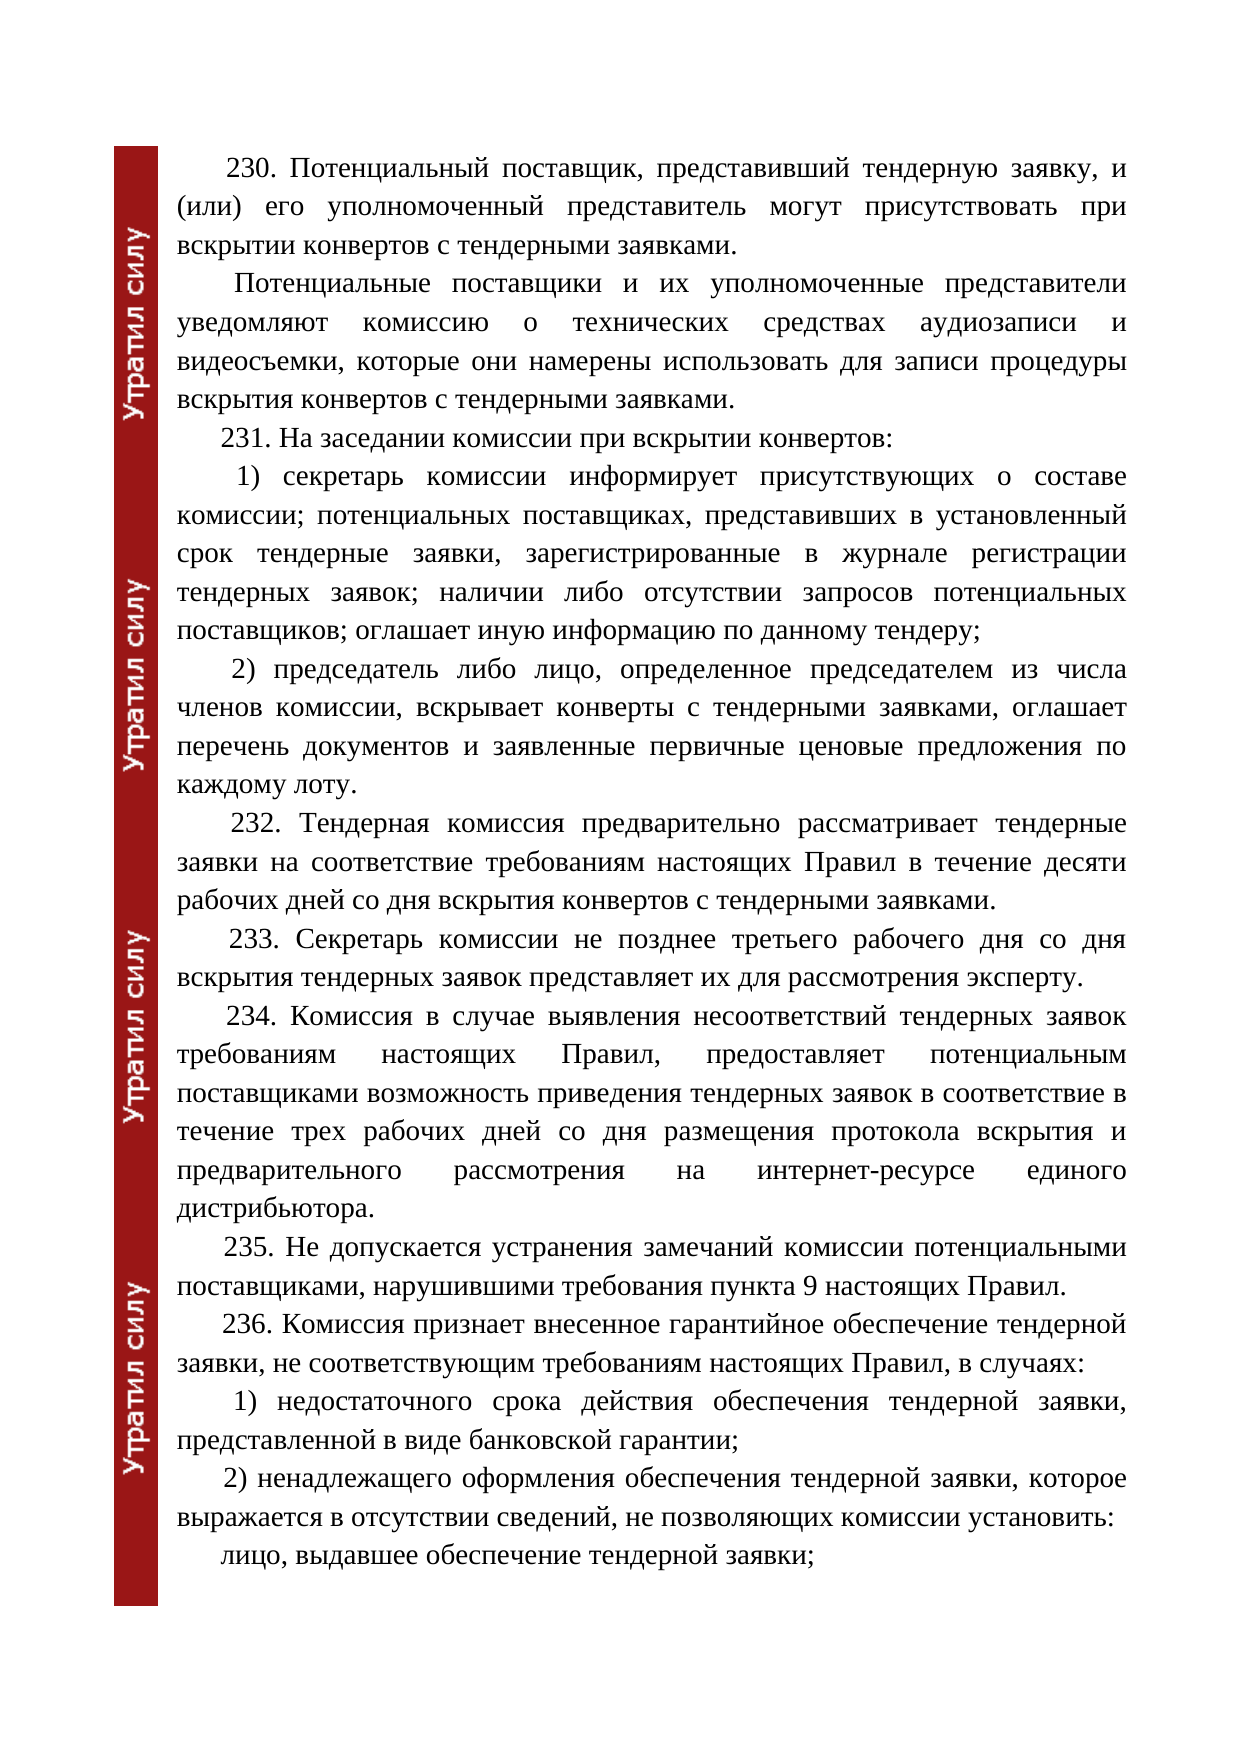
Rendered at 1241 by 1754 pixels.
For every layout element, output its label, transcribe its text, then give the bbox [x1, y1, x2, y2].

picture [114, 1301, 158, 1306]
text 236. Комиссия признает внесенное гарантийное обеспечение тендерной заявки, не соответствующим требованиям настоящих Правил, в случаях: [112, 1306, 1128, 1378]
picture [114, 1571, 158, 1606]
picture [114, 993, 158, 998]
picture [114, 1378, 158, 1383]
picture [114, 646, 158, 651]
text 235. Не допускается устранения замечаний комиссии потенциальными поставщиками, нарушившими требования пункта 9 настоящих Правил. [112, 1229, 1128, 1301]
text 231. На заседании комиссии при вскрытии конвертов: [112, 420, 1128, 453]
picture [114, 1455, 158, 1460]
picture [114, 1224, 158, 1229]
picture [114, 916, 158, 921]
text 1) секретарь комиссии информирует присутствующих о составе комиссии; потенциальных поставщиках, представивших в установленный срок тендерные заявки, зарегистрированные в журнале регистрации тендерных заявок; наличии либо отсутствии запросов потенциальных поставщиков; оглашает иную информацию по данному тендеру; [112, 458, 1128, 646]
picture [114, 1532, 158, 1537]
picture [114, 453, 158, 458]
text Потенциальные поставщики и их уполномоченные представители уведомляют комиссию о технических средствах аудиозаписи и видеосъемки, которые они намерены использовать для записи процедуры вскрытия конвертов с тендерными заявками. [112, 266, 1128, 415]
text 232. Тендерная комиссия предварительно рассматривает тендерные заявки на соответствие требованиям настоящих Правил в течение десяти рабочих дней со дня вскрытия конвертов с тендерными заявками. [112, 805, 1128, 916]
text 233. Секретарь комиссии не позднее третьего рабочего дня со дня вскрытия тендерных заявок представляет их для рассмотрения эксперту. [112, 921, 1128, 993]
text 2) председатель либо лицо, определенное председателем из числа членов комиссии, вскрывает конверты с тендерными заявками, оглашает перечень документов и заявленные первичные ценовые предложения по каждому лоту. [112, 651, 1128, 800]
picture [114, 146, 158, 150]
text 230. Потенциальный поставщик, представивший тендерную заявку, и (или) его уполномоченный представитель могут присутствовать при вскрытии конвертов с тендерными заявками. [112, 150, 1128, 261]
text лицо, выдавшее обеспечение тендерной заявки; [112, 1537, 1128, 1571]
picture [114, 800, 158, 805]
text 2) ненадлежащего оформления обеспечения тендерной заявки, которое выражается в отсутствии сведений, не позволяющих комиссии установить: [112, 1460, 1128, 1532]
picture [114, 415, 158, 420]
picture [114, 261, 158, 266]
text 234. Комиссия в случае выявления несоответствий тендерных заявок требованиям настоящих Правил, предоставляет потенциальным поставщиками возможность приведения тендерных заявок в соответствие в течение трех рабочих дней со дня размещения протокола вскрытия и предварительного рассмотрения на интернет-ресурсе единого дистрибьютора. [112, 998, 1128, 1224]
text 1) недостаточного срока действия обеспечения тендерной заявки, представленной в виде банковской гарантии; [112, 1383, 1128, 1455]
